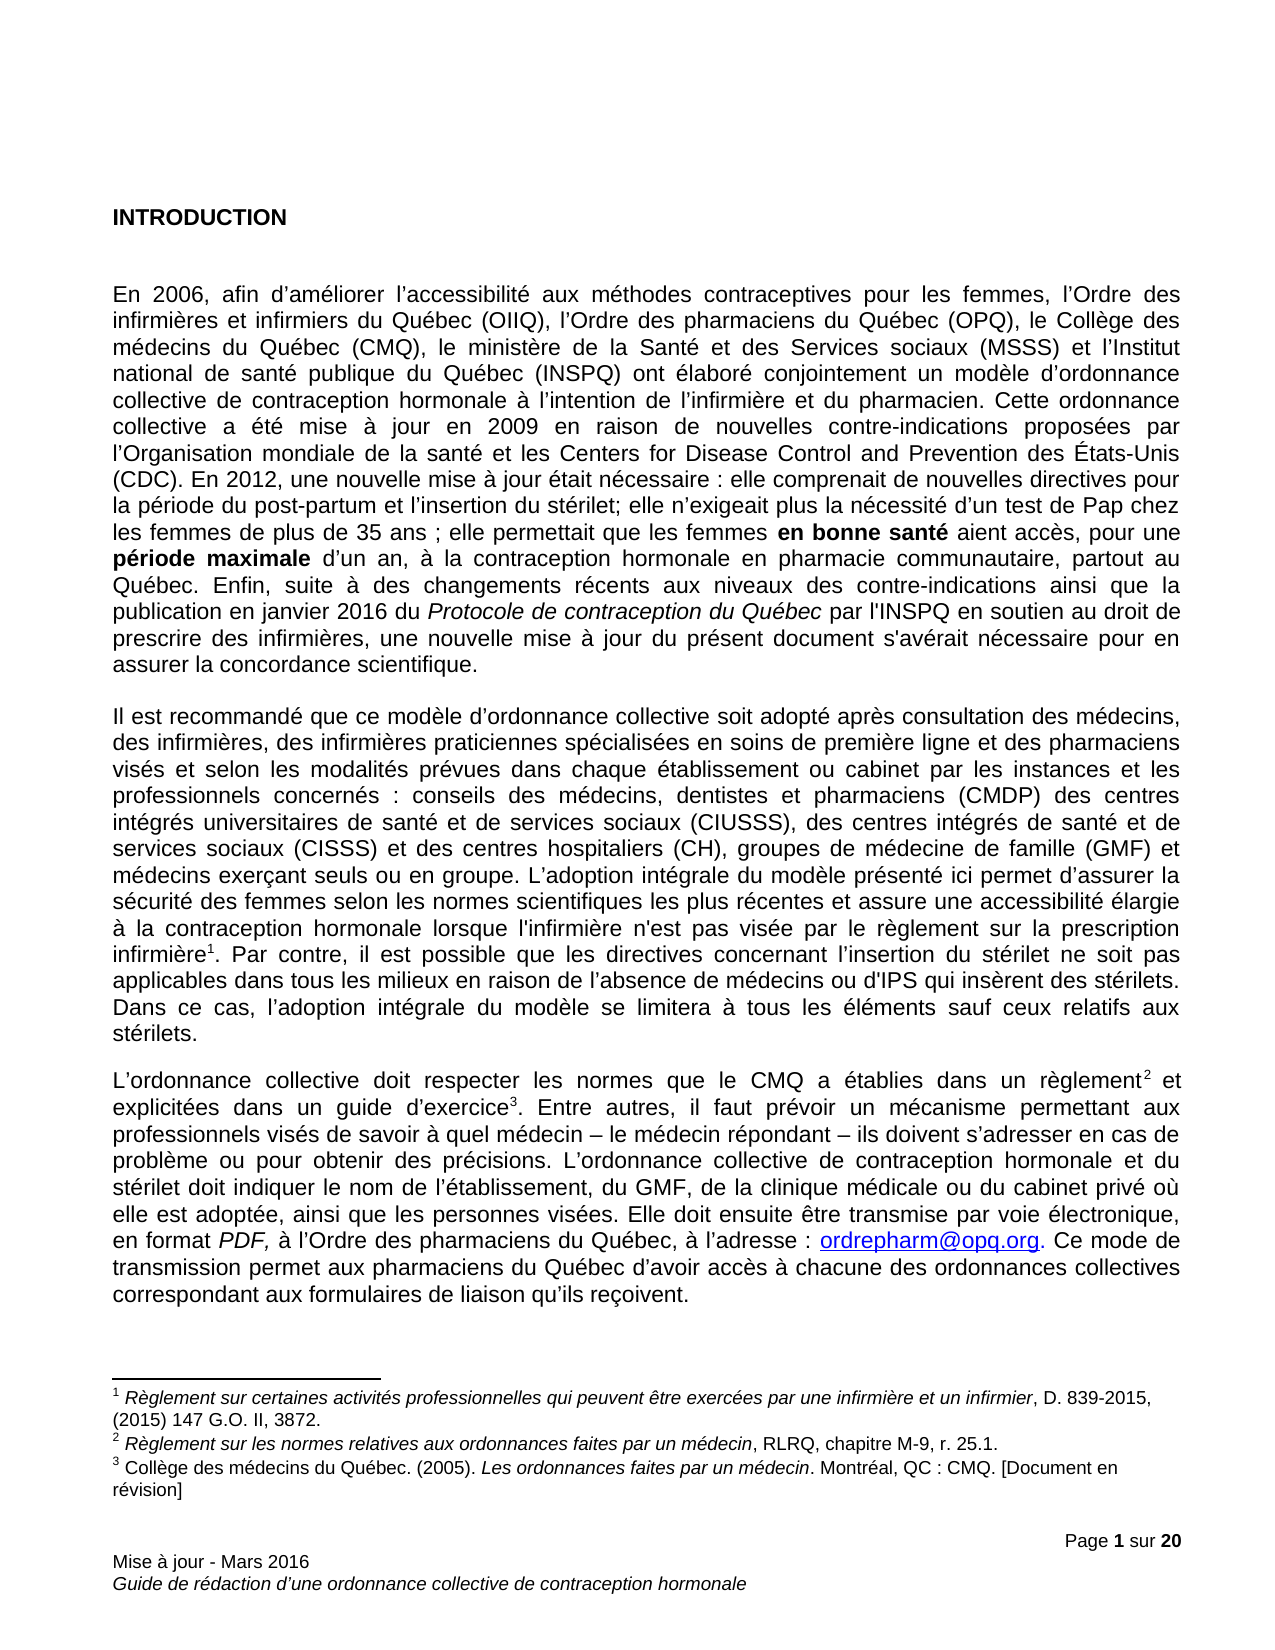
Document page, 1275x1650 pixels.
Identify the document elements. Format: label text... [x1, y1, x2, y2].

text En 2006, afin d’améliorer l’accessibilité aux méthodes contraceptives pour les femmes, l’Ordre des infirmières et infirmiers du Québec (OIIQ), l’Ordre des pharmaciens du Québec (OPQ), le Collège des médecins du Québec (CMQ), le ministère de la Santé et des Services sociaux (MSSS) et l’Institut national de santé publique du Québec (INSPQ) ont élaboré conjointement un modèle d’ordonnance collective de contraception hormonale à l’intention de l’infirmière et du pharmacien. Cette ordonnance collective a été mise à jour en 2009 en raison de nouvelles contre-indications proposées par l’Organisation mondiale de la santé et les Centers for Disease Control and Prevention des États-Unis (CDC). En 2012, une nouvelle mise à jour était nécessaire : elle comprenait de nouvelles directives pour la période du post-partum et l’insertion du stérilet; elle n’exigeait plus la nécessité d’un test de Pap chez les femmes de plus de 35 ans ; elle permettait que les femmes en bonne santé aient accès, pour une période maximale d’un an, à la contraception hormonale en pharmacie communautaire, partout au Québec. Enfin, suite à des changements récents aux niveaux des contre-indications ainsi que la publication en janvier 2016 du Protocole de contraception du Québec par l'INSPQ en soutien au droit de prescrire des infirmières, une nouvelle mise à jour du présent document s'avérait nécessaire pour en assurer la concordance scientifique. [112, 281, 1181, 678]
text Il est recommandé que ce modèle d’ordonnance collective soit adopté après consultation des médecins, des infirmières, des infirmières praticiennes spécialisées en soins de première ligne et des pharmaciens visés et selon les modalités prévues dans chaque établissement ou cabinet par les instances et les professionnels concernés : conseils des médecins, dentistes et pharmaciens (CMDP) des centres intégrés universitaires de santé et de services sociaux (CIUSSS), des centres intégrés de santé et de services sociaux (CISSS) et des centres hospitaliers (CH), groupes de médecine de famille (GMF) et médecins exerçant seuls ou en groupe. L’adoption intégrale du modèle présenté ici permet d’assurer la sécurité des femmes selon les normes scientifiques les plus récentes et assure une accessibilité élargie à la contraception hormonale lorsque l'infirmière n'est pas visée par le règlement sur la prescription infirmière. Par contre, il est possible que les directives concernant l’insertion du stérilet ne soit pas applicables dans tous les milieux en raison de l’absence de médecins ou d'IPS qui insèrent des stérilets. Dans ce cas, l’adoption intégrale du modèle se limitera à tous les éléments sauf ceux relatifs aux stérilets. [112, 703, 1181, 1047]
text INTRODUCTION [112, 204, 1181, 230]
text L’ordonnance collective doit respecter les normes que le CMQ a établies dans un règlement et explicitées dans un guide d’exercice. Entre autres, il faut prévoir un mécanisme permettant aux professionnels visés de savoir à quel médecin – le médecin répondant – ils doivent s’adresser en cas de problème ou pour obtenir des précisions. L’ordonnance collective de contraception hormonale et du stérilet doit indiquer le nom de l’établissement, du GMF, de la clinique médicale ou du cabinet privé où elle est adoptée, ainsi que les personnes visées. Elle doit ensuite être transmise par voie électronique, en format PDF, à l’Ordre des pharmaciens du Québec, à l’adresse : ordrepharm@opq.org. Ce mode de transmission permet aux pharmaciens du Québec d’avoir accès à chacune des ordonnances collectives correspondant aux formulaires de liaison qu’ils reçoivent. [112, 1067, 1181, 1307]
